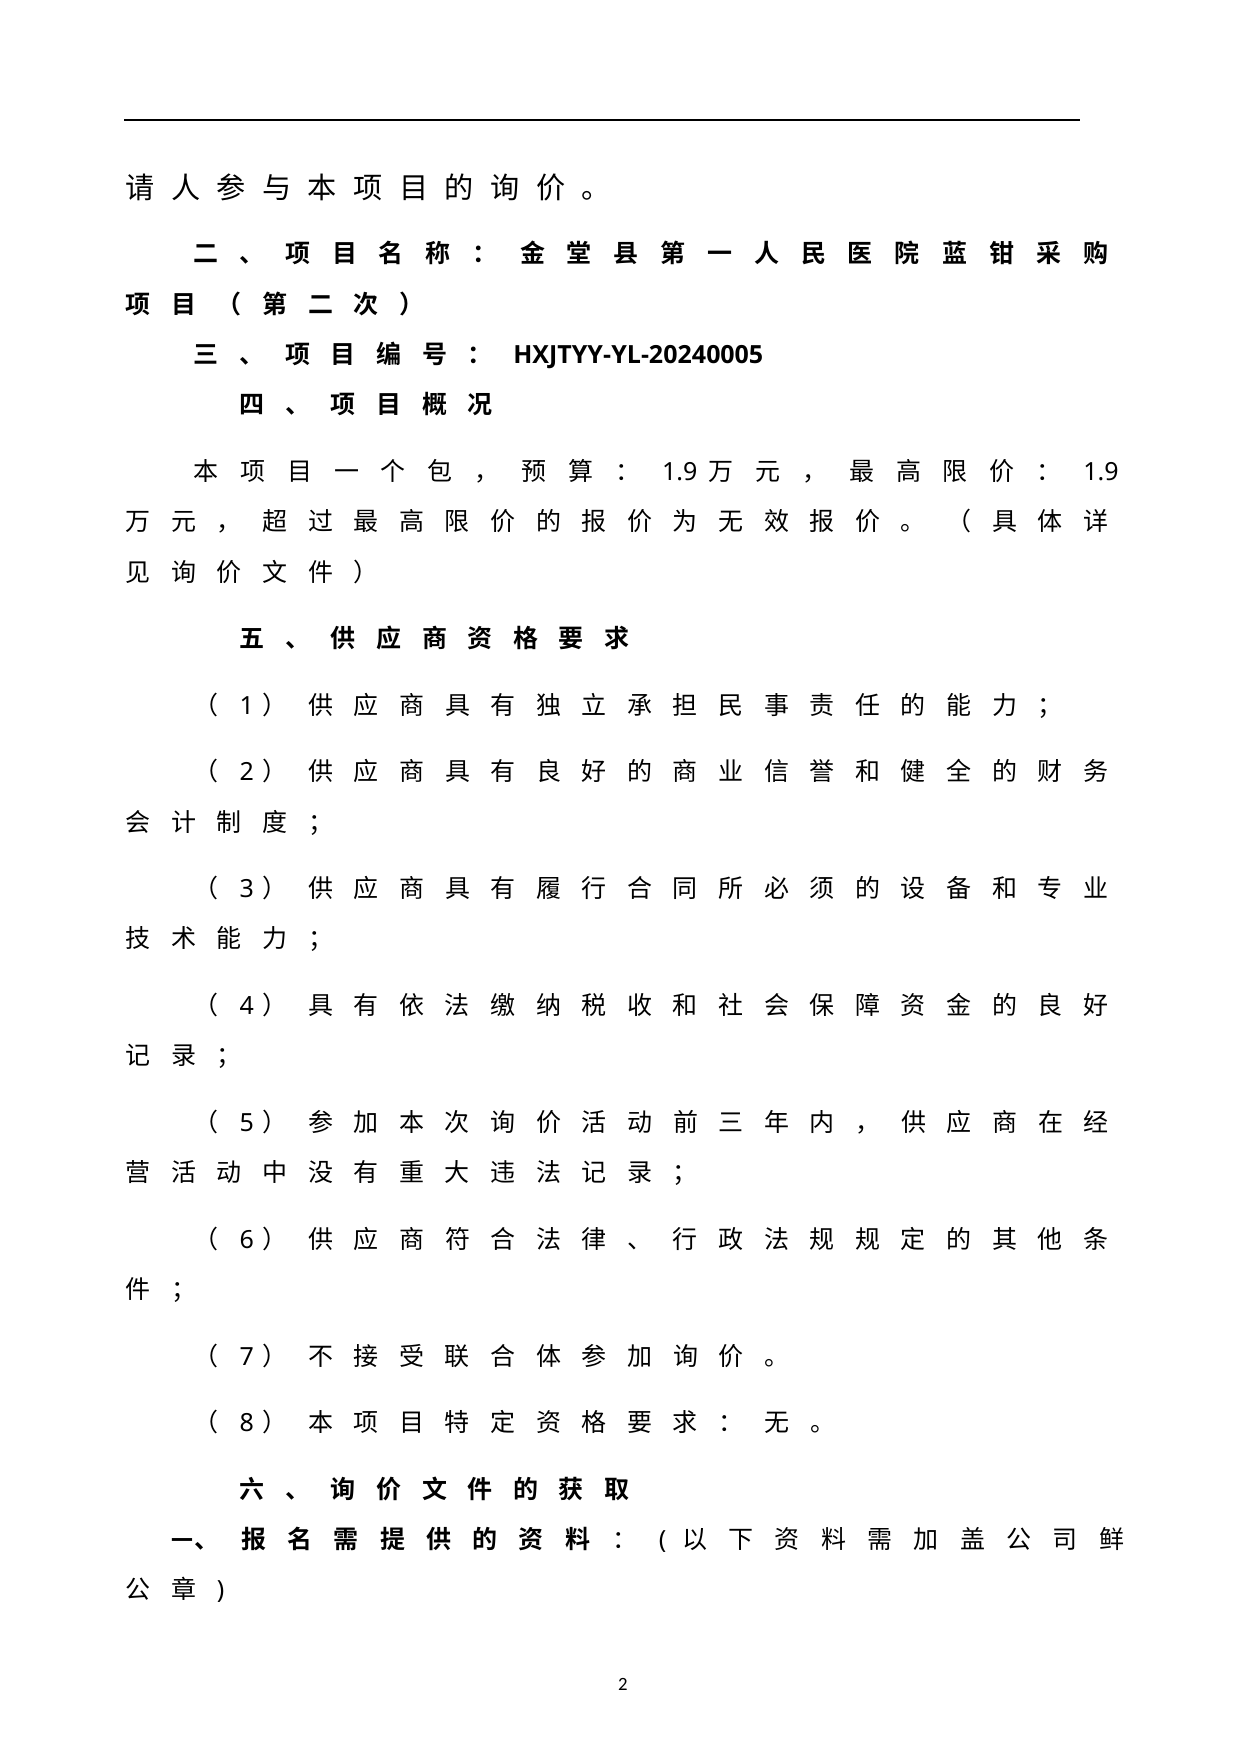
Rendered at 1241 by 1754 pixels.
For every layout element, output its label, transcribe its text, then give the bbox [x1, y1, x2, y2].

subtitle 项目编号：HXJTYY-YL-20240005 [125, 327, 1129, 378]
text （6）供应商符合法律、行政法规规定的其他条件； [125, 1212, 1129, 1313]
text （1）供应商具有独立承担民事责任的能力； [125, 678, 1129, 728]
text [125, 160, 1129, 211]
text （3）供应商具有履行合同所必须的设备和专业技术能力； [125, 862, 1129, 962]
subtitle 项目名称：金堂县第一人民医院蓝钳采购项目（第二次） [125, 227, 1129, 327]
text （7）不接受联合体参加询价。 [125, 1329, 1129, 1379]
text （8）本项目特定资格要求：无。 [125, 1396, 1129, 1446]
subtitle 五、供应商资格要求 [170, 612, 1129, 662]
subtitle 四、项目概况 [125, 378, 1129, 428]
text 本项目一个包，预算：1.9万元，最高限价：1.9万元，超过最高限价的报价为无效报价。（具体详见询价文件） [125, 444, 1129, 595]
subtitle 六、询价文件的获取 [170, 1462, 1129, 1512]
text （4）具有依法缴纳税收和社会保障资金的良好记录； [125, 978, 1129, 1079]
text 一、报名需提供的资料：(以下资料需加盖公司鲜公章) [125, 1512, 1145, 1613]
text （2）供应商具有良好的商业信誉和健全的财务会计制度； [125, 745, 1129, 845]
text （5）参加本次询价活动前三年内，供应商在经营活动中没有重大违法记录； [125, 1095, 1129, 1196]
